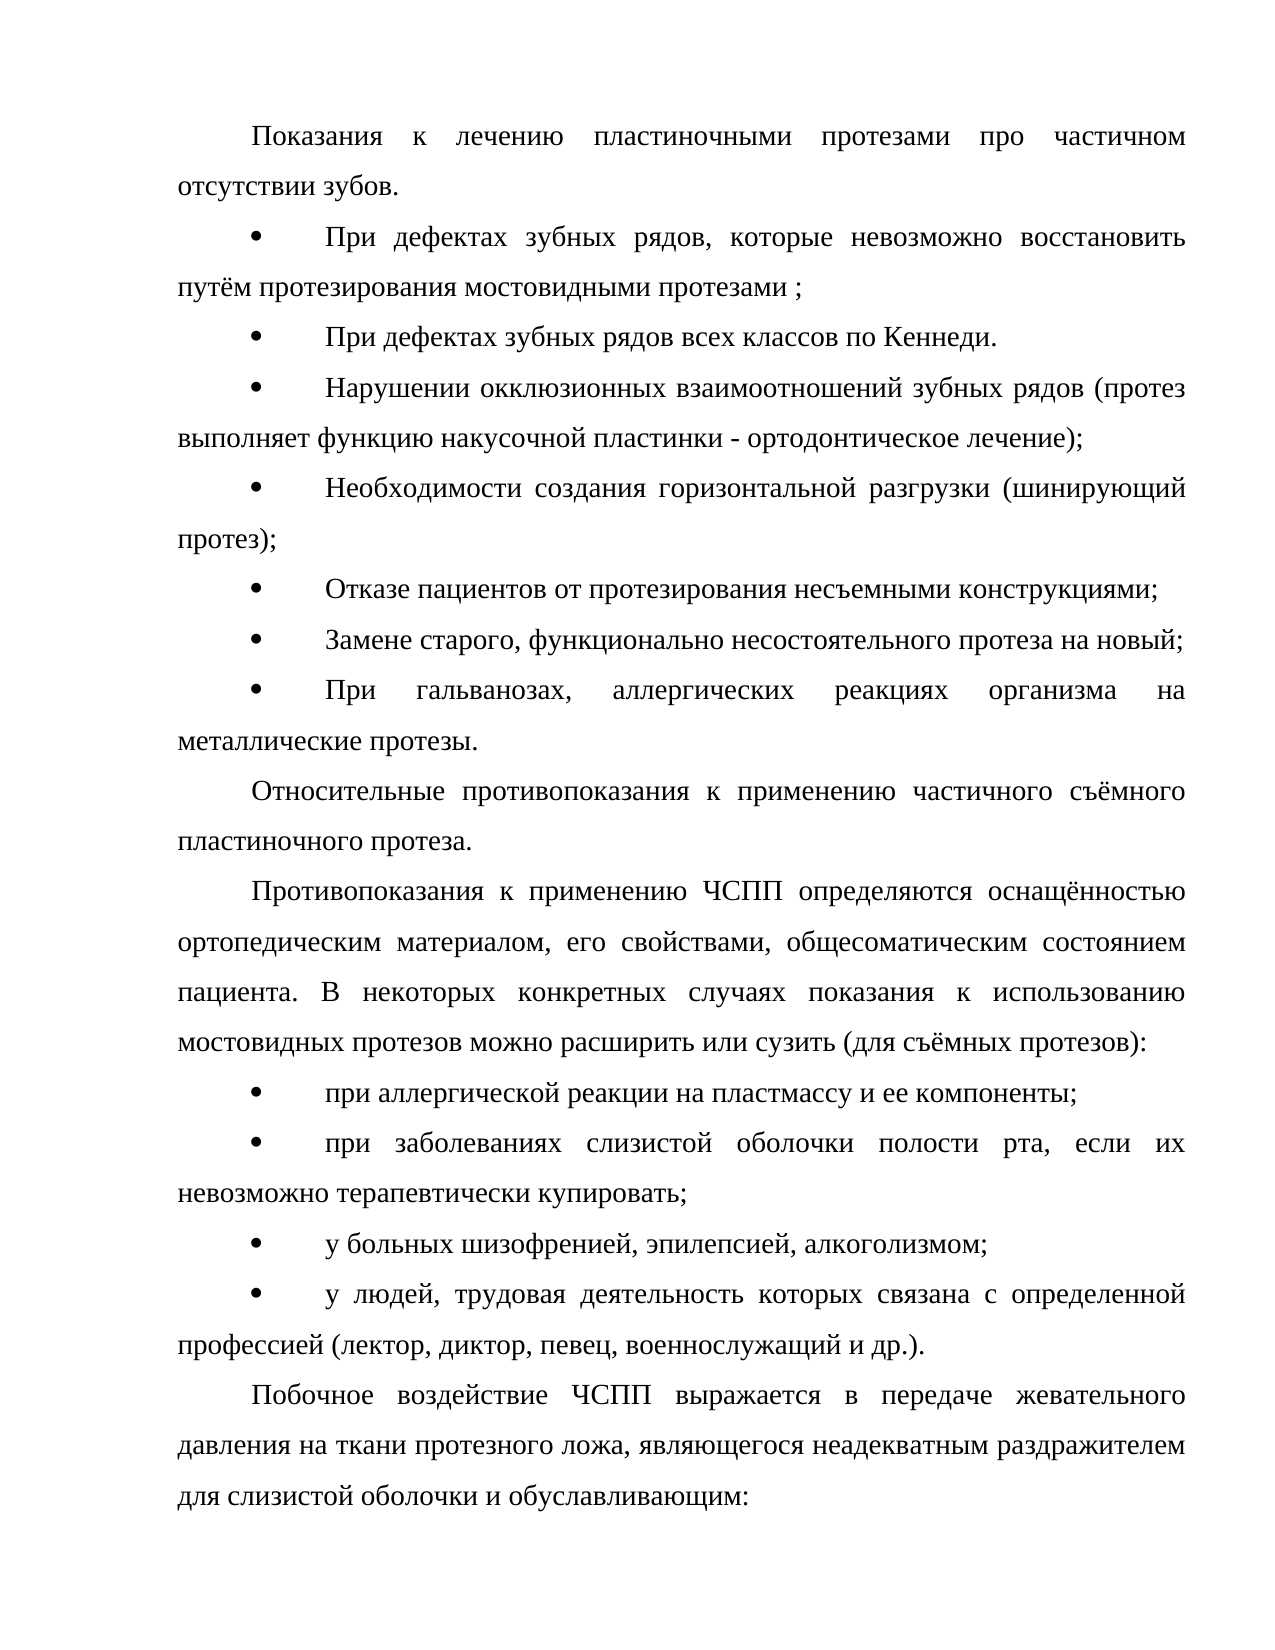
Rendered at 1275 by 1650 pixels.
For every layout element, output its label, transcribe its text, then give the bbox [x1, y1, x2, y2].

text · Замене старого, функционально несостоятельного протеза на новый; [177, 622, 1186, 655]
text · при аллергической реакции на пластмассу и ее компоненты; [177, 1075, 1186, 1108]
text Противопоказания к применению ЧСПП определяются оснащённостью ортопедическим материалом, его свойствами, общесоматическим состоянием пациента. В некоторых конкретных случаях показания к использованию мостовидных протезов можно расширить или сузить (для съёмных протезов): [177, 873, 1186, 1058]
text · При дефектах зубных рядов, которые невозможно восстановить путём протезирования мостовидными протезами ; [177, 219, 1186, 303]
text · Нарушении окклюзионных взаимоотношений зубных рядов (протез выполняет функцию накусочной пластинки - ортодонтическое лечение); [177, 370, 1186, 454]
text Побочное воздействие ЧСПП выражается в передаче жевательного давления на ткани протезного ложа, являющегося неадекватным раздражителем для слизистой оболочки и обуславливающим: [177, 1377, 1186, 1511]
text · при заболеваниях слизистой оболочки полости рта, если их невозможно терапевтически купировать; [177, 1125, 1186, 1209]
text Относительные противопоказания к применению частичного съёмного пластиночного протеза. [177, 773, 1186, 857]
text · у людей, трудовая деятельность которых связана с определенной профессией (лектор, диктор, певец, военнослужащий и др.). [177, 1276, 1186, 1360]
text · Отказе пациентов от протезирования несъемными конструкциями; [177, 571, 1186, 605]
text · При дефектах зубных рядов всех классов по Кеннеди. [177, 319, 1186, 353]
text Показания к лечению пластиночными протезами про частичном отсутствии зубов. [177, 118, 1186, 202]
text · Необходимости создания горизонтальной разгрузки (шинирующий протез); [177, 471, 1186, 554]
text · При гальванозах, аллергических реакциях организма на металлические протезы. [177, 672, 1186, 756]
text · у больных шизофренией, эпилепсией, алкоголизмом; [177, 1226, 1186, 1259]
